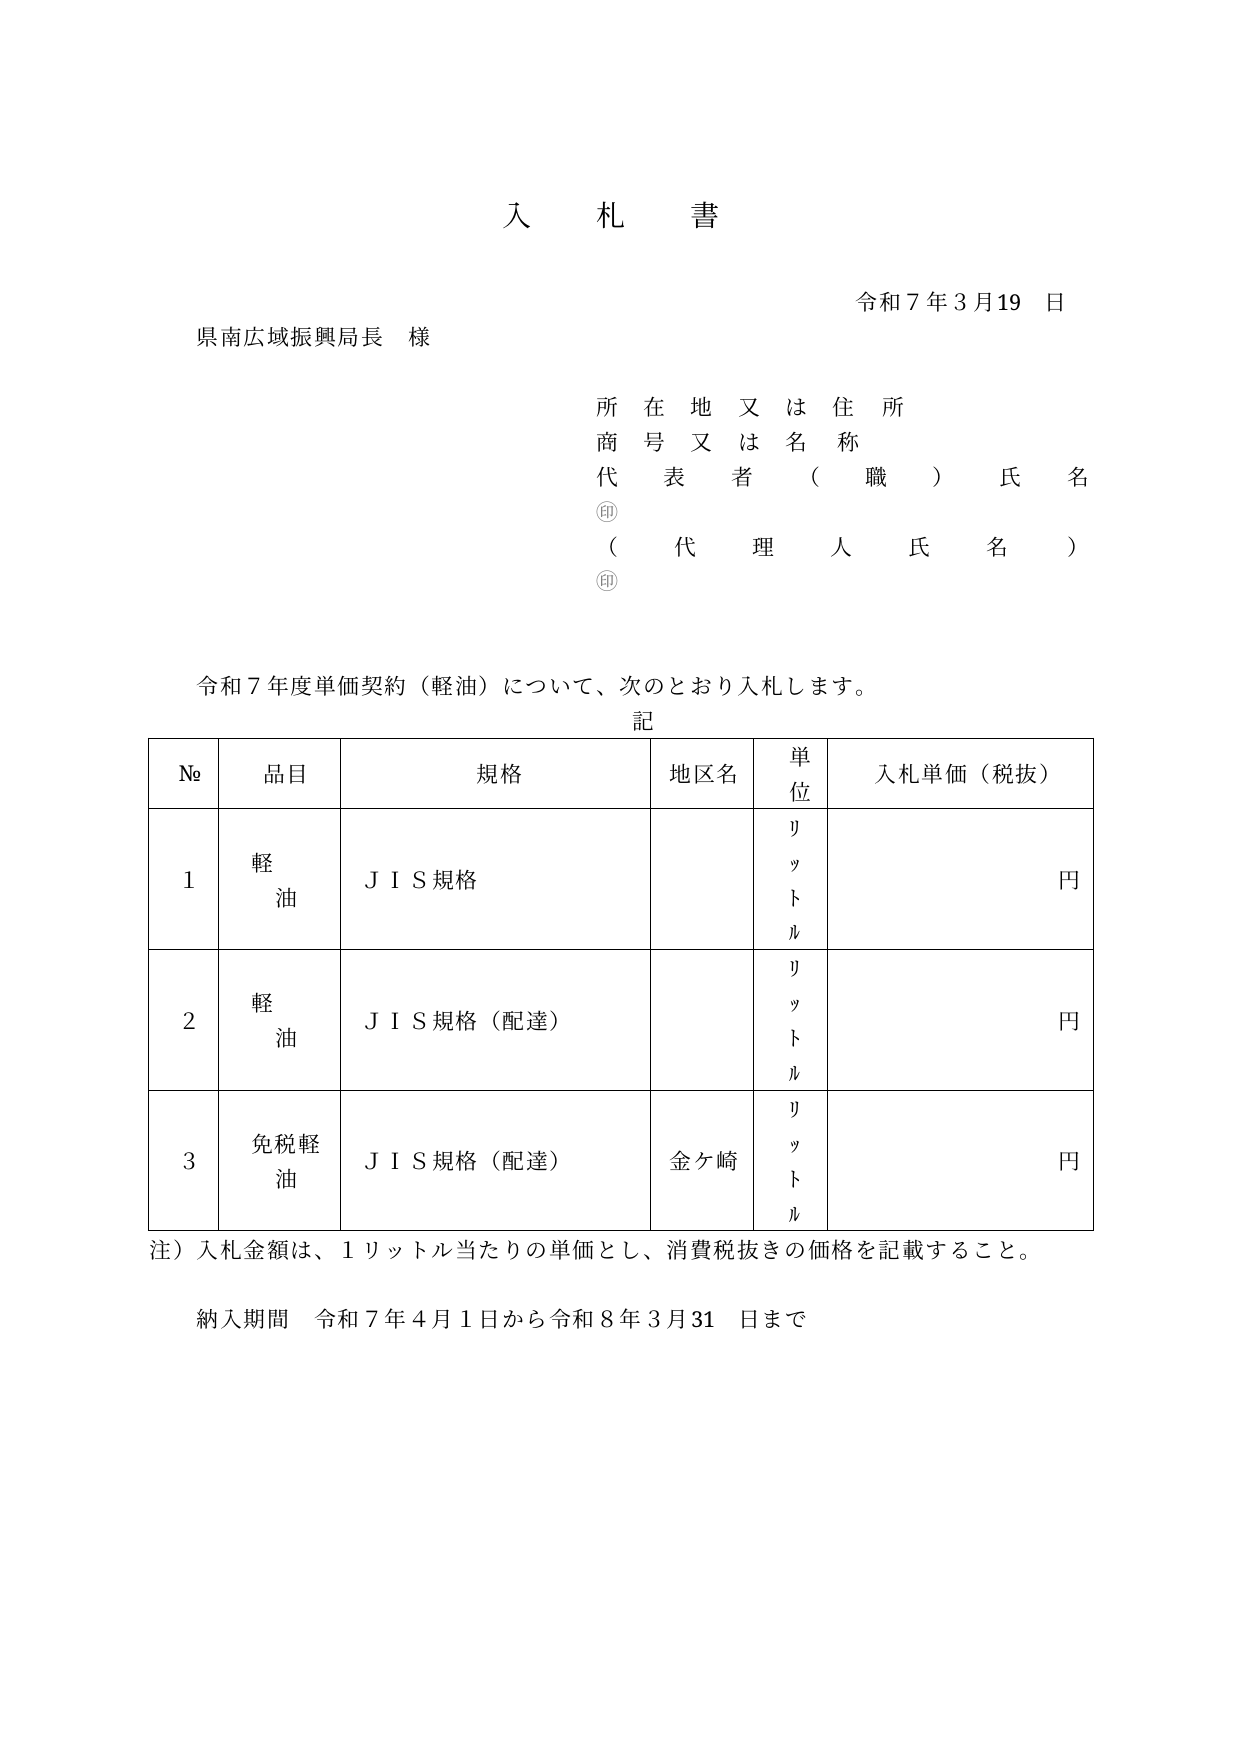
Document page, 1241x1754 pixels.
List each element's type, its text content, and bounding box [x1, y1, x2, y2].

table_cell ＪＩＳ規格 [341, 809, 650, 949]
table_header № [149, 739, 218, 808]
table_cell 円 [828, 950, 1093, 1089]
text 納入期間 令和７年４月１日から令和８年３月31日まで [149, 1301, 1091, 1336]
text （代理人氏名） ㊞ [574, 528, 1091, 598]
text 商号又は名称 [574, 423, 1091, 458]
table_cell 免税軽油 [219, 1091, 340, 1230]
table_cell [651, 809, 753, 949]
table_cell ＪＩＳ規格（配達） [341, 1091, 650, 1230]
text 県南広域振興局長 様 [149, 319, 1091, 353]
table_cell 円 [828, 1091, 1093, 1230]
table_cell ﾘｯﾄﾙ [754, 950, 827, 1089]
text 令和７年３月19日 [149, 284, 1067, 319]
table_header 入札単価（税抜） [828, 739, 1093, 808]
text 代表者（職）氏名 ㊞ [574, 458, 1091, 528]
table_cell 軽油 [219, 950, 340, 1089]
text 入 札 書 [149, 179, 1091, 249]
text 記 [173, 702, 1091, 737]
table_header 規格 [341, 739, 650, 808]
table_header 品目 [219, 739, 340, 808]
table_cell 軽油 [219, 809, 340, 949]
table_cell ﾘｯﾄﾙ [754, 809, 827, 949]
table_cell ＪＩＳ規格（配達） [341, 950, 650, 1089]
table_header 単位 [754, 739, 827, 808]
table_cell ２ [149, 950, 218, 1089]
table_cell ﾘｯﾄﾙ [754, 1091, 827, 1230]
table_cell １ [149, 809, 218, 949]
table_cell ３ [149, 1091, 218, 1230]
text 所在地又は住所 [574, 388, 1091, 423]
table_cell 金ケ崎 [651, 1091, 753, 1230]
table_header 地区名 [651, 739, 753, 808]
table_cell 円 [828, 809, 1093, 949]
text 注）入札金額は、１リットル当たりの単価とし、消費税抜きの価格を記載すること。 [149, 1231, 1091, 1266]
table_cell [651, 950, 753, 1089]
text 令和７年度単価契約（軽油）について、次のとおり入札します。 [173, 668, 1091, 702]
